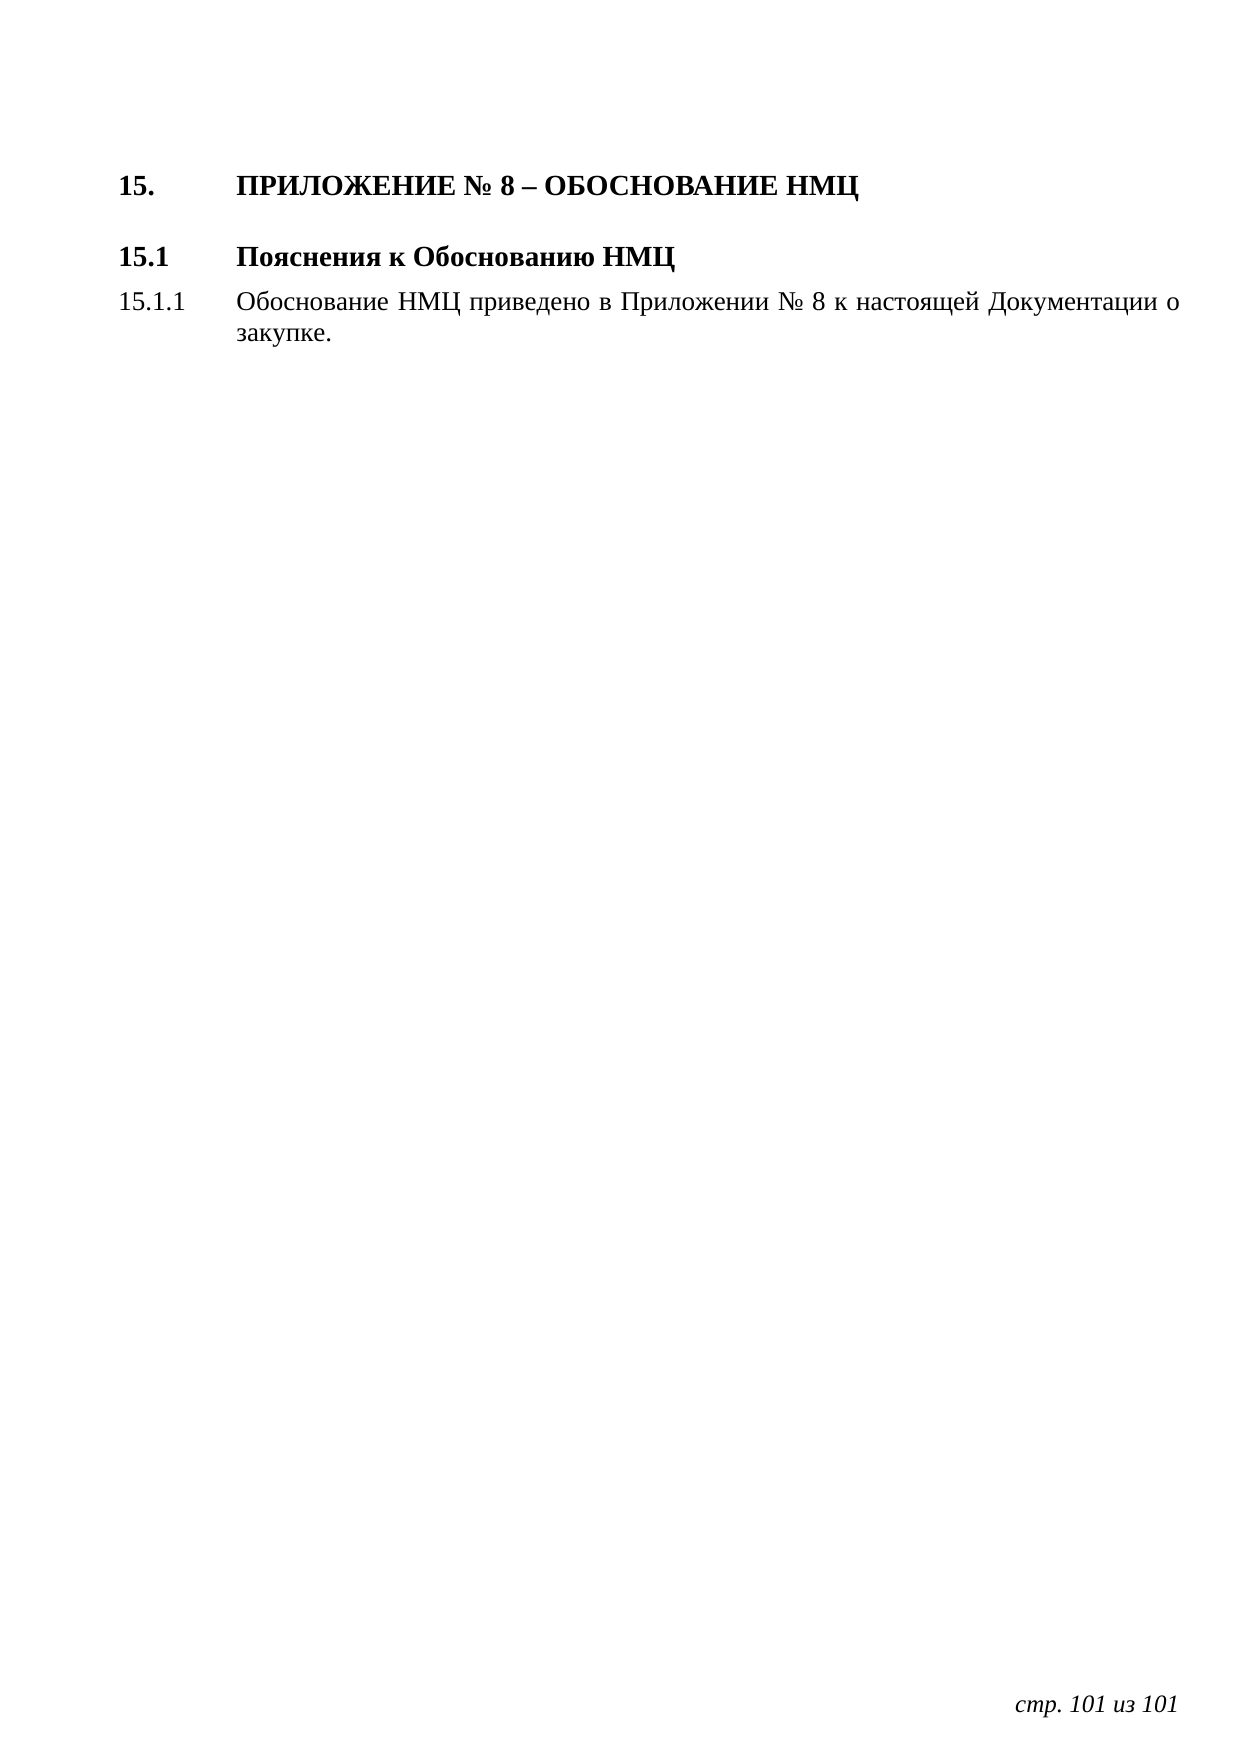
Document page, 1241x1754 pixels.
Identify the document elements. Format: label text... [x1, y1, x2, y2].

subtitle ПРИЛОЖЕНИЕ № 8 – Обоснование НМЦ [118, 168, 1181, 202]
subtitle Пояснения к Обоснованию НМЦ [118, 239, 1181, 273]
text Обоснование НМЦ приведено в Приложении № 8 к настоящей Документации о закупке. [118, 285, 1181, 347]
